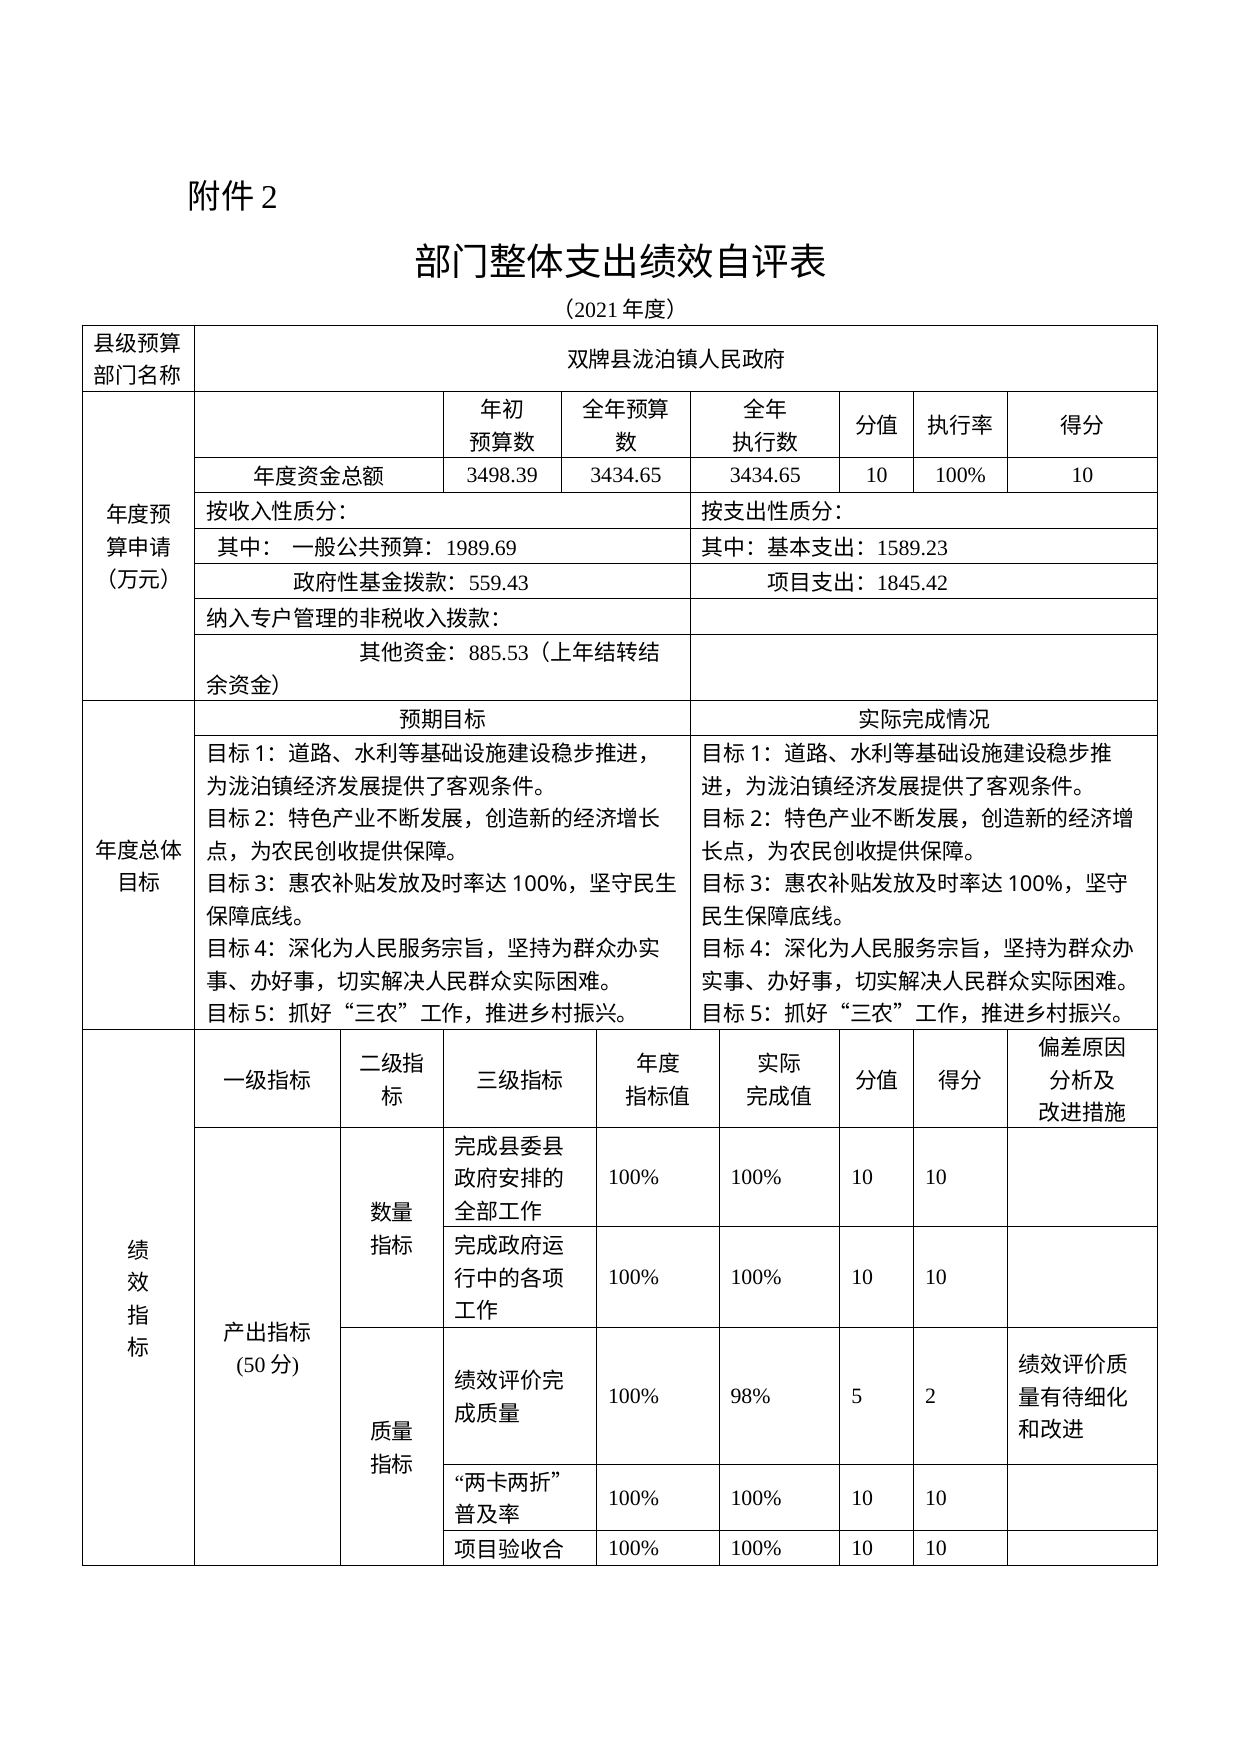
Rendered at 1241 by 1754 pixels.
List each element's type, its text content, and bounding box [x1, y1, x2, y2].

table_cell 10 [840, 1531, 913, 1565]
table_cell 100% [597, 1227, 719, 1327]
table_cell 三级指标 [444, 1030, 596, 1127]
table_cell 100% [597, 1128, 719, 1226]
table_cell 项目验收合格率 [444, 1531, 596, 1565]
table_cell 偏差原因 分析及 改进措施 [1008, 1030, 1157, 1127]
text （2021年度） [187, 292, 1053, 324]
table_cell 分值 [840, 1030, 913, 1127]
table_cell 10 [840, 1227, 913, 1327]
table_cell 政府性基金拨款：559.43 [195, 564, 690, 598]
table_cell 100% [720, 1465, 839, 1529]
table_header 双牌县泷泊镇人民政府 [195, 326, 1157, 391]
table_cell 绩 效 指 标 [83, 1030, 194, 1565]
table_cell 100% [720, 1128, 839, 1226]
table_cell [1008, 1465, 1157, 1529]
table_cell 10 [840, 458, 913, 492]
table_cell 执行率 [914, 392, 1007, 457]
table_cell 10 [914, 1128, 1007, 1226]
table_cell 全年预算数 [562, 392, 690, 457]
table_cell 年度资金总额 [195, 458, 443, 492]
table_cell 98% [720, 1328, 839, 1463]
table_cell 其中： 一般公共预算：1989.69 [195, 529, 690, 563]
table_cell 100% [597, 1465, 719, 1529]
table_cell 完成县委县政府安排的全部工作 [444, 1128, 596, 1226]
table_cell 3434.65 [562, 458, 690, 492]
table_cell 纳入专户管理的非税收入拨款： [195, 599, 690, 634]
text 部门整体支出绩效自评表 [187, 227, 1053, 292]
table_cell “两卡两折”普及率 [444, 1465, 596, 1529]
table_cell [691, 599, 1157, 634]
table_cell 完成政府运行中的各项工作 [444, 1227, 596, 1327]
table_cell 二级指标 [341, 1030, 443, 1127]
table_cell [1008, 1227, 1157, 1327]
table_cell 10 [840, 1128, 913, 1226]
table_cell 100% [597, 1531, 719, 1565]
table_cell 项目支出：1845.42 [691, 564, 1157, 598]
table_cell 得分 [1008, 392, 1157, 457]
table_cell 年度 指标值 [597, 1030, 719, 1127]
table_cell 实际 完成值 [720, 1030, 839, 1127]
table_cell 绩效评价完成质量 [444, 1328, 596, 1463]
table_cell 其中：基本支出：1589.23 [691, 529, 1157, 563]
table_cell 100% [597, 1328, 719, 1463]
table_cell [1008, 1531, 1157, 1565]
table_cell 10 [914, 1465, 1007, 1529]
table_cell [1008, 1128, 1157, 1226]
table_cell 按支出性质分： [691, 493, 1157, 527]
table_cell 数量 指标 [341, 1128, 443, 1327]
table_cell 一级指标 [195, 1030, 340, 1127]
table_cell 100% [720, 1227, 839, 1327]
table_cell 产出指标 (50分) [195, 1128, 340, 1565]
table_cell 绩效评价质量有待细化和改进 [1008, 1328, 1157, 1463]
table_cell 100% [720, 1531, 839, 1565]
table_cell 年度预 算申请 （万元） [83, 392, 194, 700]
table_cell 10 [840, 1465, 913, 1529]
table_header 县级预算部门名称 [83, 326, 194, 391]
table_cell 10 [1008, 458, 1157, 492]
table_cell 目标1：道路、水利等基础设施建设稳步推进，为泷泊镇经济发展提供了客观条件。 目标2：特色产业不断发展，创造新的经济增长点，为农民创收提供保障。 目标3：惠农补贴发放及时率达100%，坚守民生保障底线。 目标4：深化为人民服务宗旨，坚持为群众办实事、办好事，切实解决人民群众实际困难。 目标5：抓好“三农”工作，推进乡村振兴。 [195, 736, 690, 1029]
table_cell 得分 [914, 1030, 1007, 1127]
table_cell 质量 指标 [341, 1328, 443, 1565]
table_cell 10 [914, 1227, 1007, 1327]
table_cell 年度总体目标 [83, 701, 194, 1029]
table_cell 5 [840, 1328, 913, 1463]
table_cell 10 [914, 1531, 1007, 1565]
text 附件2 [187, 162, 1053, 227]
table_cell 按收入性质分： [195, 493, 690, 527]
table_cell 2 [914, 1328, 1007, 1463]
table_cell 实际完成情况 [691, 701, 1157, 735]
table_cell 100% [914, 458, 1007, 492]
table_cell [195, 392, 443, 457]
table_cell 分值 [840, 392, 913, 457]
table_cell 3498.39 [444, 458, 561, 492]
table_cell 全年 执行数 [691, 392, 839, 457]
table_cell 3434.65 [691, 458, 839, 492]
table_cell 目标1：道路、水利等基础设施建设稳步推进，为泷泊镇经济发展提供了客观条件。 目标2：特色产业不断发展，创造新的经济增长点，为农民创收提供保障。 目标3：惠农补贴发放及时率达100%，坚守民生保障底线。 目标4：深化为人民服务宗旨，坚持为群众办实事、办好事，切实解决人民群众实际困难。 目标5：抓好“三农”工作，推进乡村振兴。 [691, 736, 1157, 1029]
table_cell [691, 635, 1157, 700]
table_cell 预期目标 [195, 701, 690, 735]
table_cell 年初 预算数 [444, 392, 561, 457]
table_cell 其他资金：885.53（上年结转结余资金） [195, 635, 690, 700]
